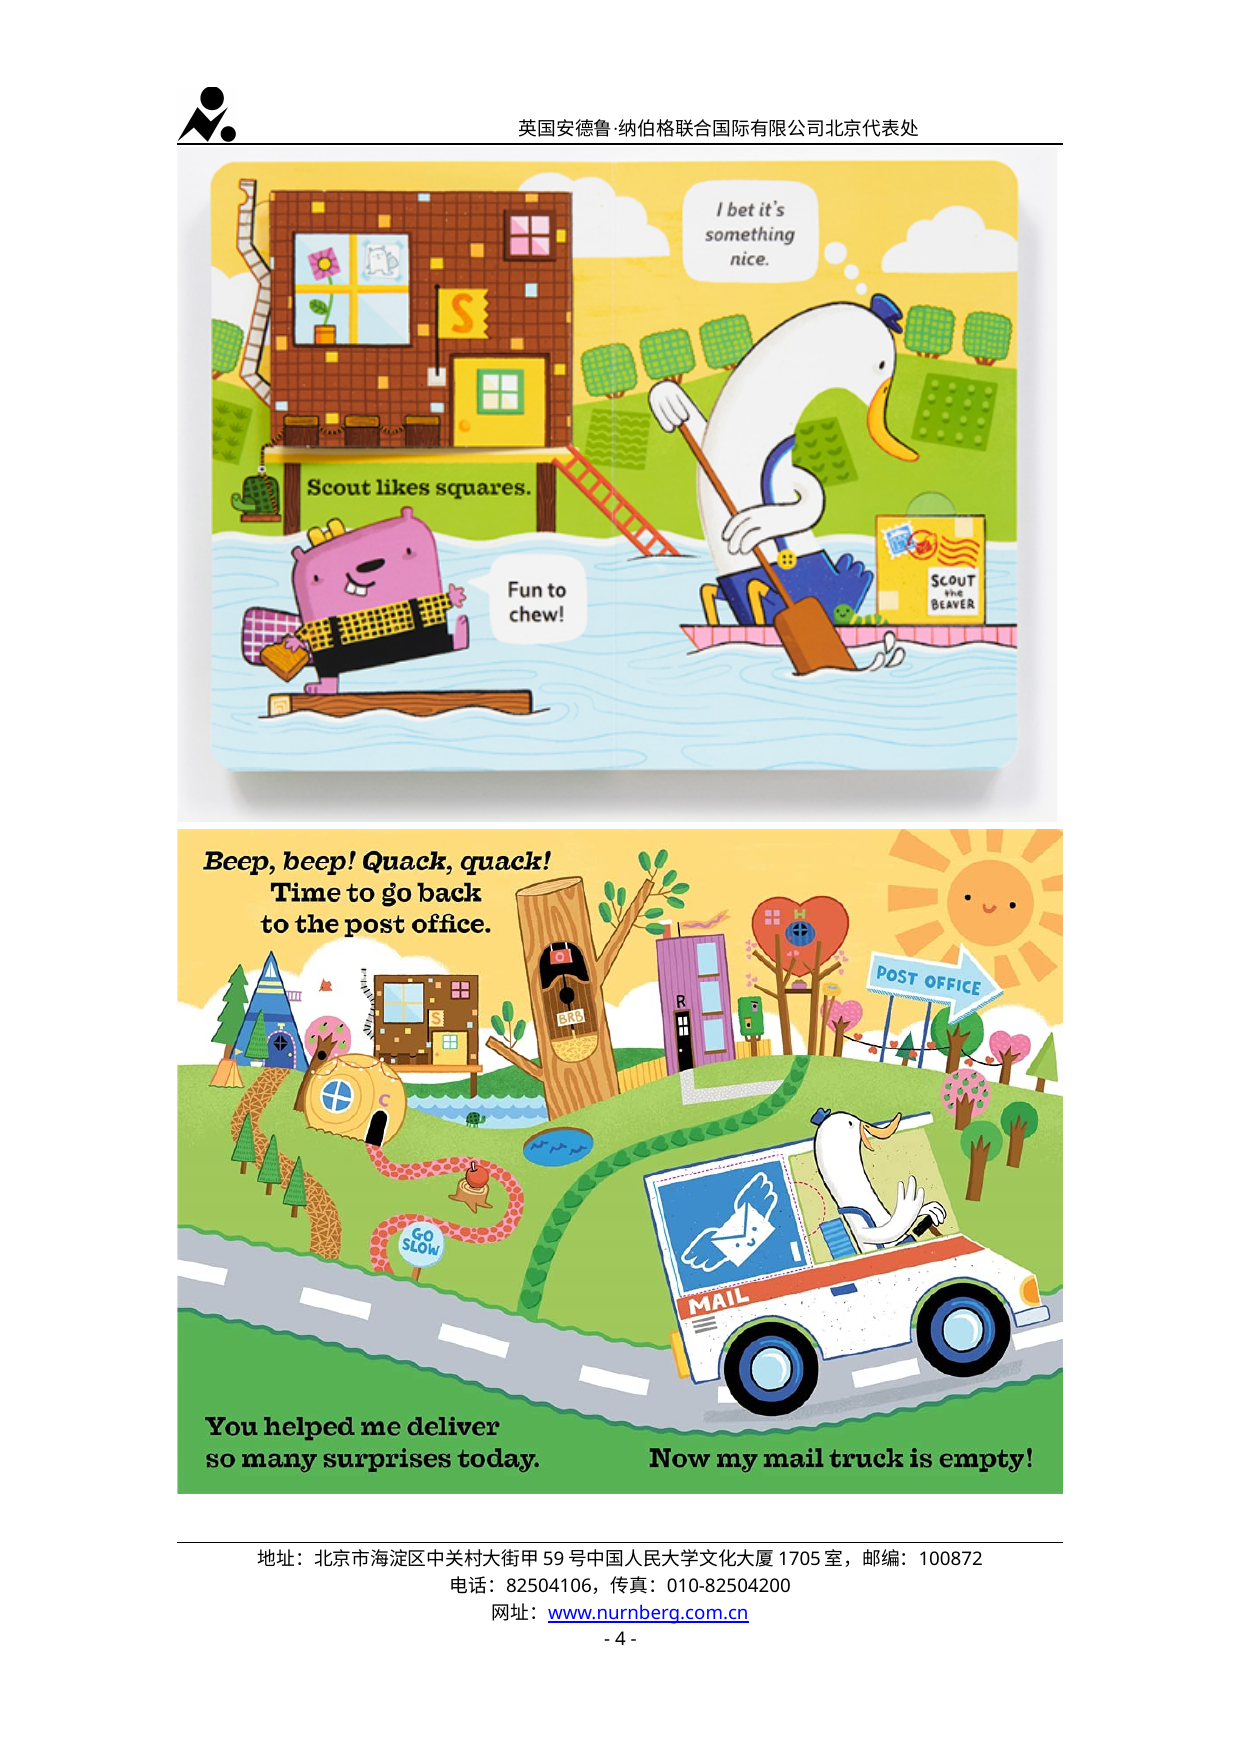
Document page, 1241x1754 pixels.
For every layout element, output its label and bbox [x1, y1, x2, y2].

picture [177, 147, 1058, 822]
picture [177, 829, 1063, 1494]
picture [177, 87, 236, 142]
